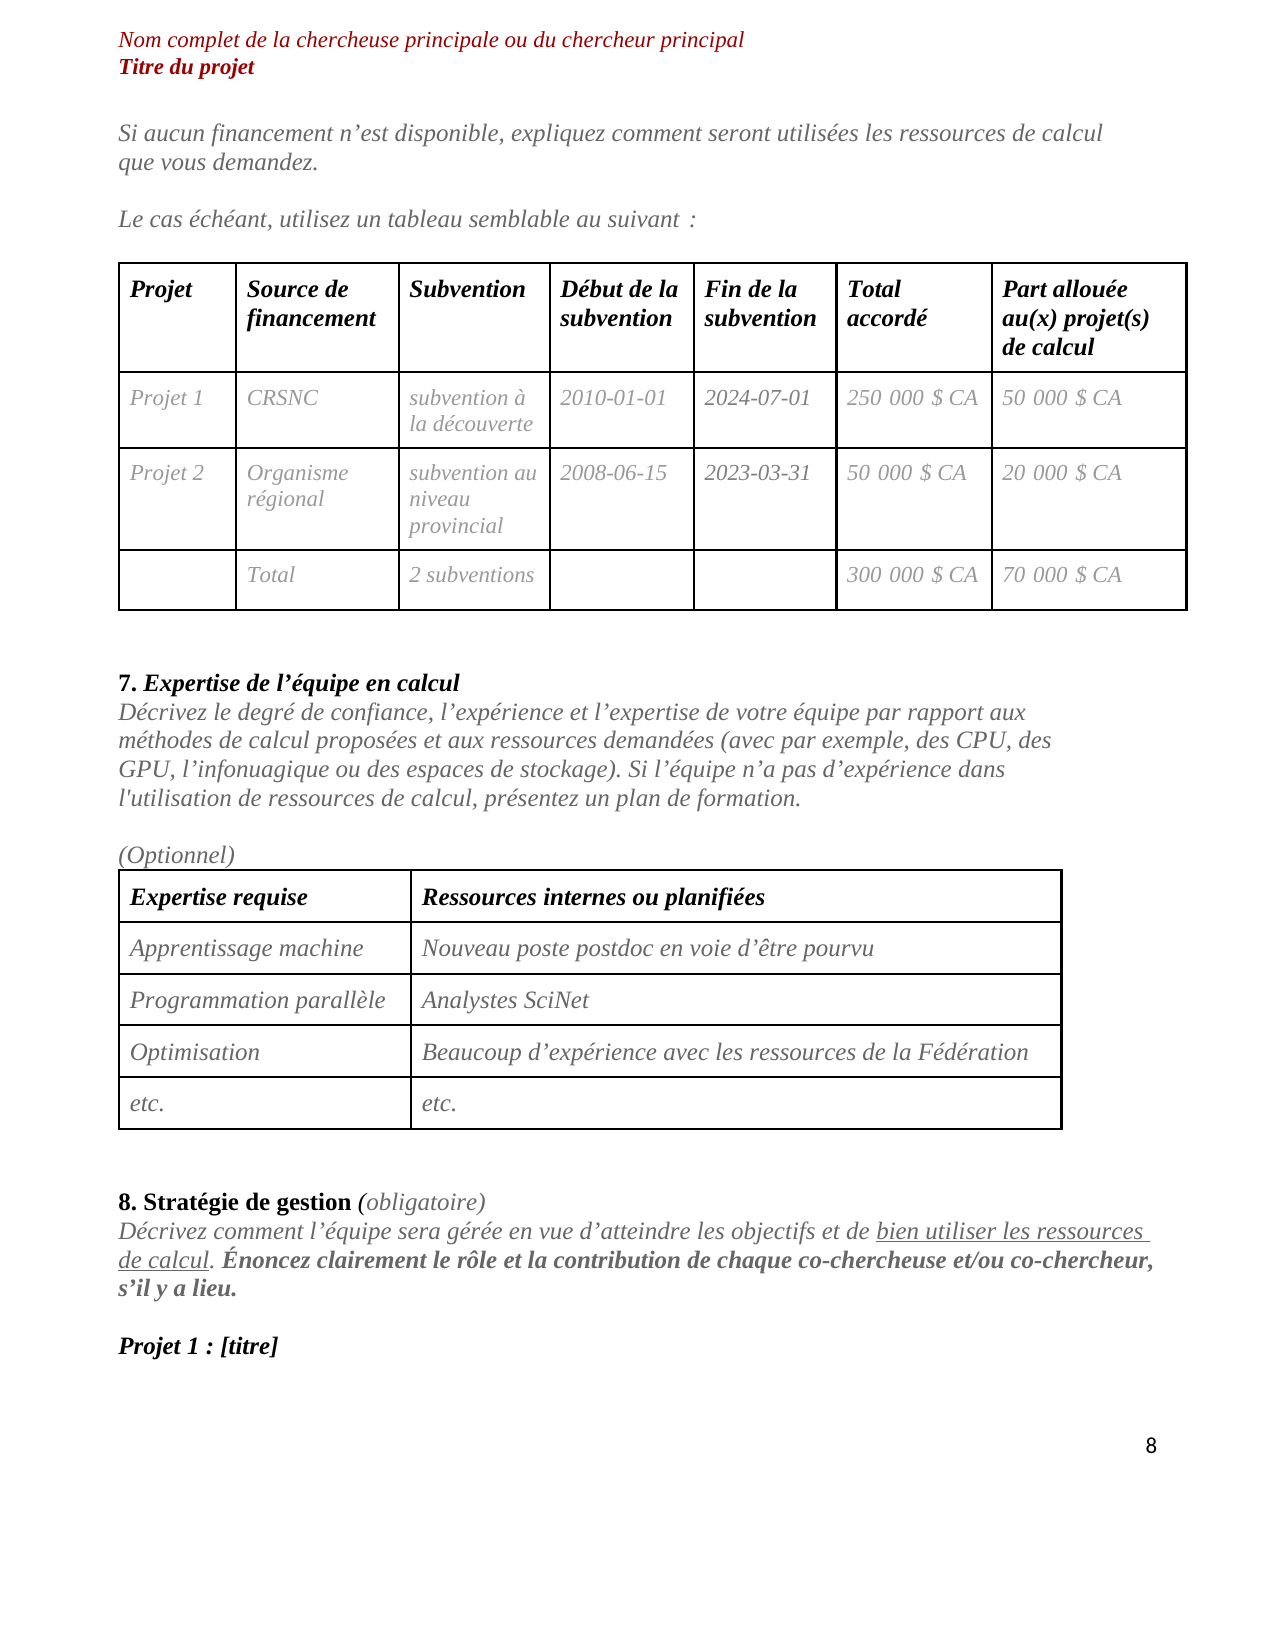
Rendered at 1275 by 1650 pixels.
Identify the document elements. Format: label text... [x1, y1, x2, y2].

table_cell Optimisation [120, 1026, 410, 1076]
table_header Part allouée au(x) projet(s) de calcul [993, 264, 1185, 371]
text 7. Expertise de l’équipe en calcul [118, 668, 1157, 697]
table_cell subvention au niveau provincial [400, 449, 549, 549]
text Décrivez comment l’équipe sera gérée en vue d’atteindre les objectifs et de bien utiliser les ressources de calcul. Énoncez clairement le rôle et la contribution de chaque co-chercheuse et/ou co-chercheur, s’il y a lieu. [118, 1216, 1159, 1302]
table_cell Organisme régional [237, 449, 398, 549]
table_cell [551, 551, 693, 608]
table_cell CRSNC [237, 373, 398, 447]
text Si aucun financement n’est disponible, expliquez comment seront utilisées les ressources de calcul que vous demandez. [118, 118, 1113, 176]
table_header Total accordé [838, 264, 991, 371]
text Projet 1 : [titre] [118, 1331, 1157, 1360]
table_cell Beaucoup d’expérience avec les ressources de la Fédération [412, 1026, 1060, 1076]
table_header Subvention [400, 264, 549, 371]
table_cell etc. [120, 1078, 410, 1128]
table_cell Analystes SciNet [412, 975, 1060, 1024]
table_cell 300 000 $ CA [838, 551, 991, 608]
table_cell Projet 1 [120, 373, 235, 447]
table_cell Total [237, 551, 398, 608]
table_cell 2023-03-31 [695, 449, 835, 549]
table_header Projet [120, 264, 235, 371]
table_cell Projet 2 [120, 449, 235, 549]
table_cell Nouveau poste postdoc en voie d’être pourvu [412, 923, 1060, 973]
table_cell 250 000 $ CA [838, 373, 991, 447]
table_cell 2010-01-01 [551, 373, 693, 447]
table_cell 70 000 $ CA [993, 551, 1185, 608]
table_header Ressources internes ou planifiées [412, 871, 1060, 921]
table_cell [120, 551, 235, 608]
table_cell Apprentissage machine [120, 923, 410, 973]
text (Optionnel) [118, 841, 1113, 869]
table_cell Programmation parallèle [120, 975, 410, 1024]
table_header Source de financement [237, 264, 398, 371]
table_cell 2 subventions [400, 551, 549, 608]
table_cell 2008-06-15 [551, 449, 693, 549]
table_header Fin de la subvention [695, 264, 835, 371]
text Décrivez le degré de confiance, l’expérience et l’expertise de votre équipe par rapport aux méthodes de calcul proposées et aux ressources demandées (avec par exemple, des CPU, des GPU, l’infonuagique ou des espaces de stockage). Si l’équipe n’a pas d’expérience dans l'utilisation de ressources de calcul, présentez un plan de formation. [118, 697, 1113, 812]
table_cell etc. [412, 1078, 1060, 1128]
table_cell 50 000 $ CA [993, 373, 1185, 447]
text 8. Stratégie de gestion (obligatoire) [118, 1187, 1157, 1216]
table_header Début de la subvention [551, 264, 693, 371]
text Le cas échéant, utilisez un tableau semblable au suivant : [118, 204, 1113, 233]
table_header Expertise requise [120, 871, 410, 921]
table_cell 50 000 $ CA [838, 449, 991, 549]
table_cell 20 000 $ CA [993, 449, 1185, 549]
table_cell subvention à la découverte [400, 373, 549, 447]
table_cell [695, 551, 835, 608]
table_cell 2024-07-01 [695, 373, 835, 447]
